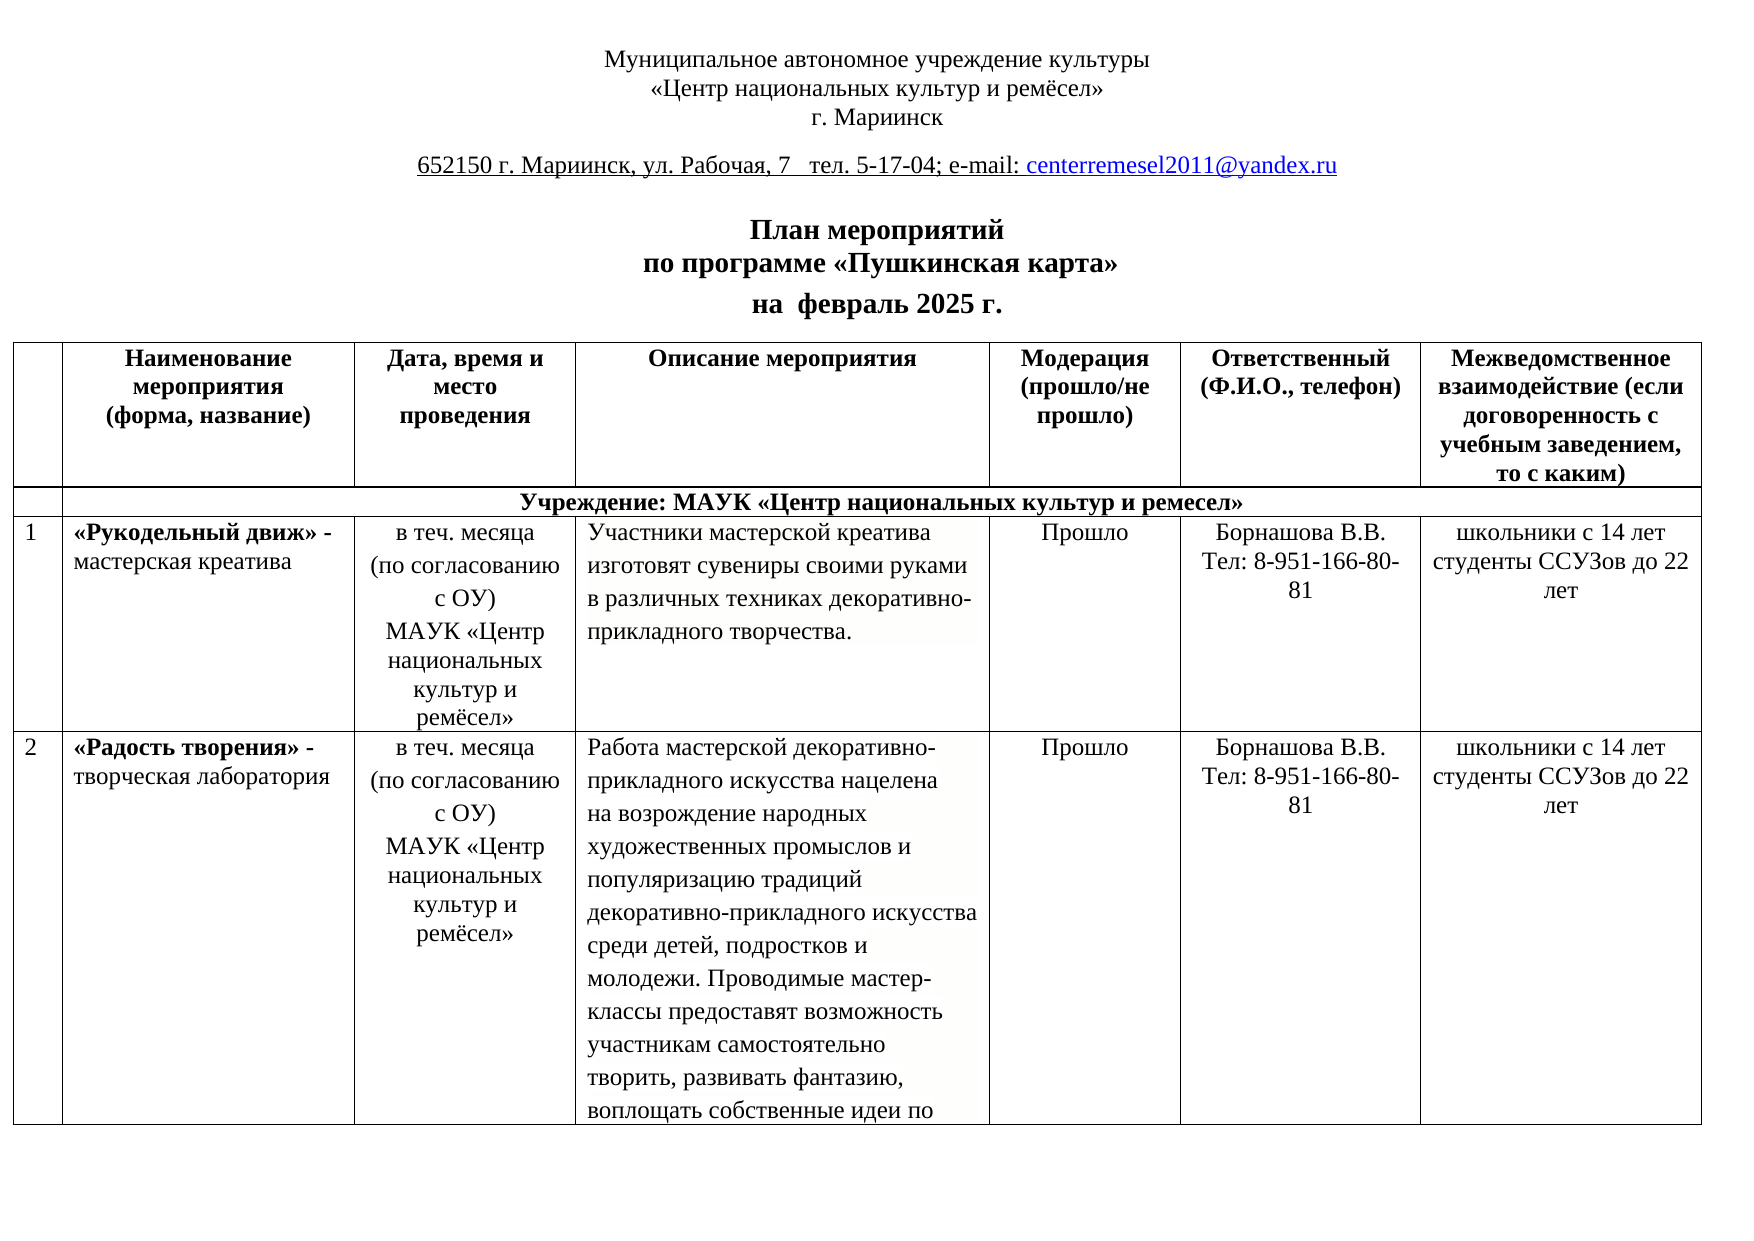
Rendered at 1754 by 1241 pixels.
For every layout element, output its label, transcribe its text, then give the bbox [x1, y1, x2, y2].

table_cell Участники мастерской креатива изготовят сувениры своими руками в различных техниках декоративно-прикладного творчества. [576, 517, 989, 731]
table_header [14, 343, 62, 486]
table_header Межведомственное взаимодействие (если договоренность с учебным заведением, то с каким) [1421, 343, 1701, 486]
text План мероприятий [118, 212, 1636, 246]
table_cell [14, 488, 62, 516]
table_cell в теч. месяца (по согласованию с ОУ) МАУК «Центр национальных культур и ремёсел» [355, 517, 575, 731]
text г. Мариинск [118, 102, 1636, 131]
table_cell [1421, 732, 1701, 1124]
table_header Модерация (прошло/не прошло) [990, 343, 1180, 486]
table_cell школьники с 14 лет студенты ССУЗов до 22 лет [1421, 517, 1701, 731]
table_cell «Рукодельный движ» -мастерская креатива [63, 517, 354, 731]
table_cell Учреждение: МАУК «Центр национальных культур и ремесел» [63, 488, 1701, 516]
table_header Наименование мероприятия (форма, название) [63, 343, 354, 486]
table_cell 2 [14, 732, 62, 1124]
text на февраль 2025 г. [118, 286, 1636, 320]
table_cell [355, 732, 575, 1124]
table_header Ответственный (Ф.И.О., телефон) [1181, 343, 1420, 486]
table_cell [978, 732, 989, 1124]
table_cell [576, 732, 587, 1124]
table_cell Прошло [990, 517, 1180, 731]
table_header Дата, время и место проведения [355, 343, 575, 486]
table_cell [63, 732, 354, 1124]
text 652150 г. Мариинск, ул. Рабочая, 7 тел. 5-17-04; e-mail: centerremesel2011@yandex.ru [118, 150, 1636, 178]
text «Центр национальных культур и ремёсел» [118, 73, 1636, 102]
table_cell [1181, 732, 1420, 1124]
table_cell Борнашова В.В. Тел: 8-951-166-80-81 [1181, 517, 1420, 731]
table_cell Прошло [990, 732, 1180, 1124]
table_header Описание мероприятия [576, 343, 989, 486]
table_cell 1 [14, 517, 62, 731]
text по программе «Пушкинская карта» [118, 246, 1636, 279]
text Муниципальное автономное учреждение культуры [118, 44, 1636, 73]
